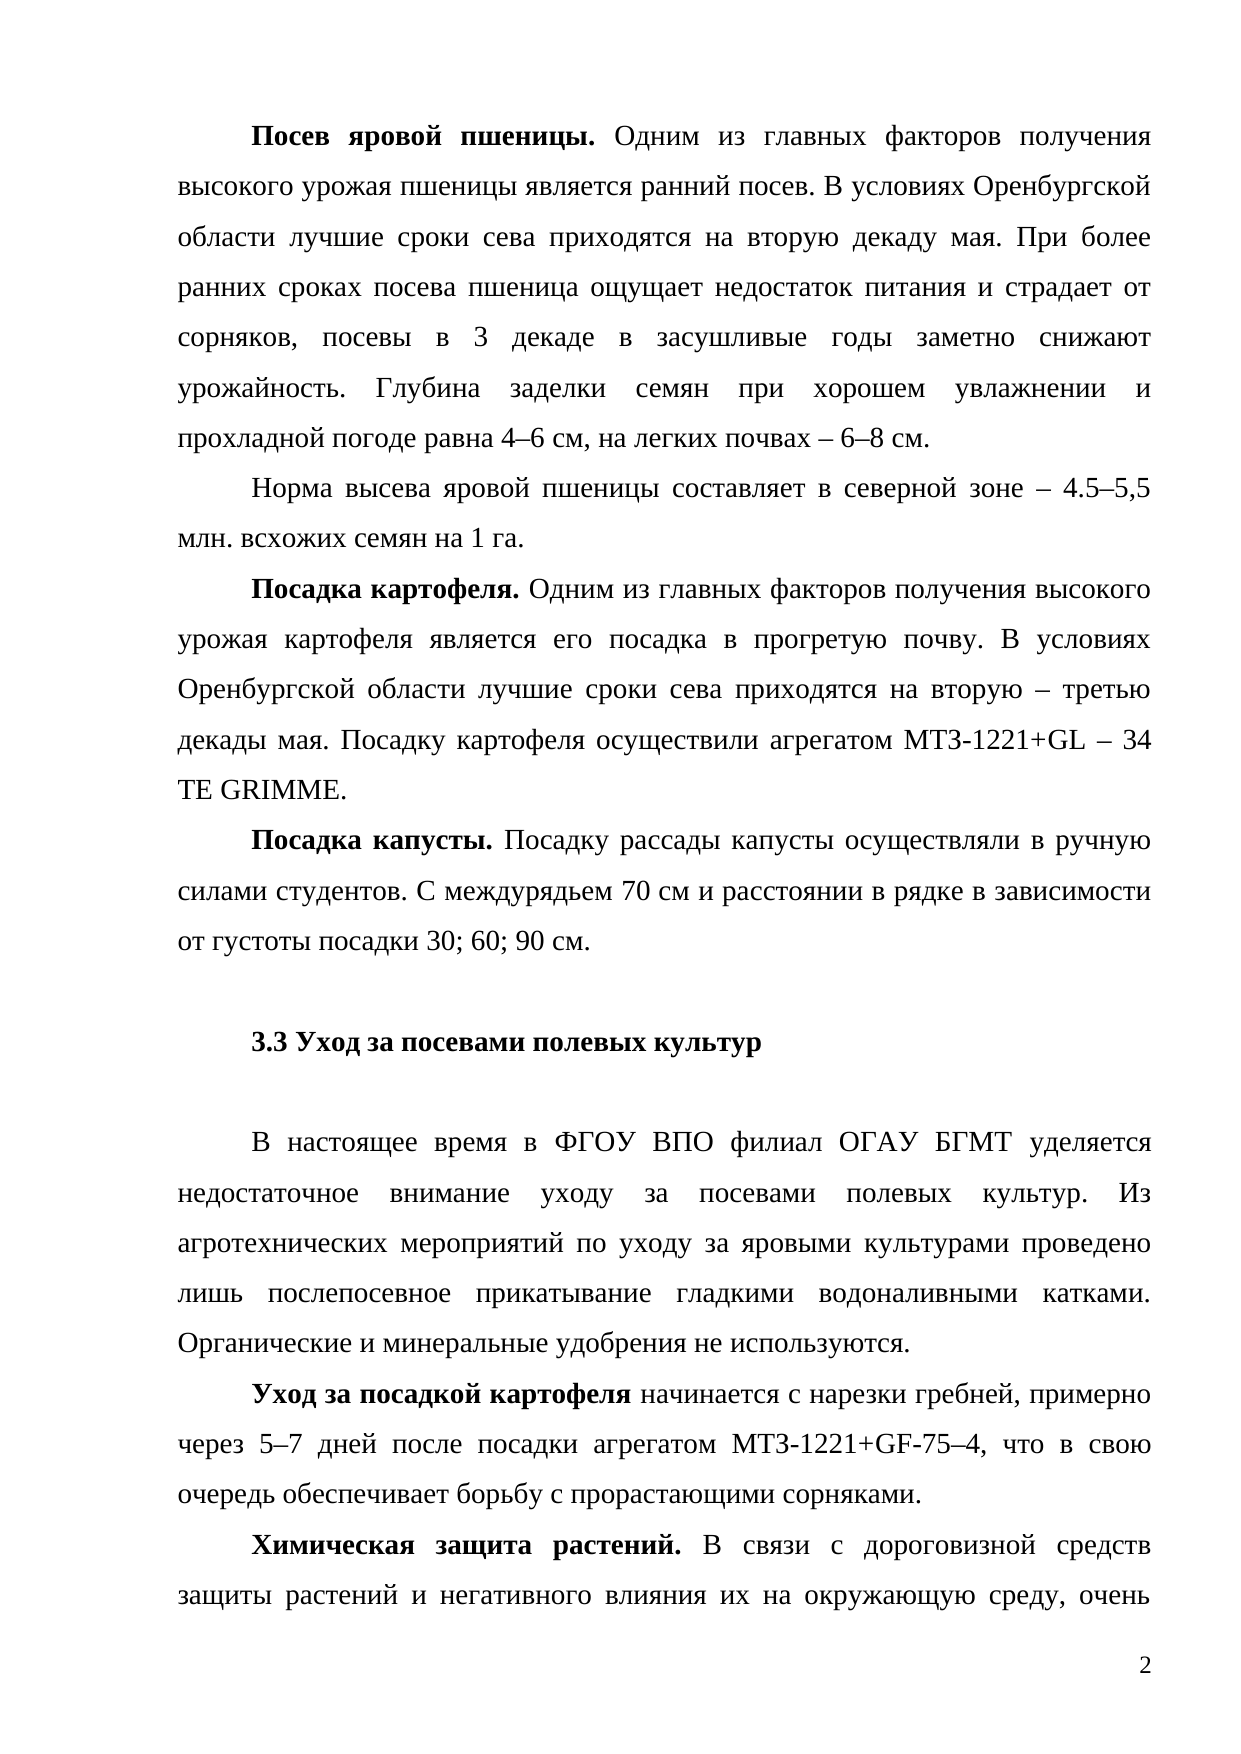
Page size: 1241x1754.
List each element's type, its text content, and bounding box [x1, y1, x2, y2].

text Посадка картофеля. Одним из главных факторов получения высокого урожая картофеля является его посадка в прогретую почву. В условиях Оренбургской области лучшие сроки сева приходятся на вторую – третью декады мая. Посадку картофеля осуществили агрегатом МТЗ-1221+GL – 34 TE GRIMME. [177, 571, 1152, 806]
text Норма высева яровой пшеницы составляет в северной зоне – 4.5–5,5 млн. всхожих семян на . [177, 470, 1152, 554]
text Посадка капусты. Посадку рассады капусты осуществляли в ручную силами студентов. С междурядьем 70 см и расстоянии в рядке в зависимости от густоты посадки 30; 60; 90 см. [177, 822, 1152, 957]
text 3.3 Уход за посевами полевых культур [177, 1024, 1152, 1057]
text Посев яровой пшеницы. Одним из главных факторов получения высокого урожая пшеницы является ранний посев. В условиях Оренбургской области лучшие сроки сева приходятся на вторую декаду мая. При более ранних сроках посева пшеница ощущает недостаток питания и страдает от сорняков, посевы в 3 декаде в засушливые годы заметно снижают урожайность. Глубина заделки семян при хорошем увлажнении и прохладной погоде равна 4–6 см, на легких почвах – 6–8 см. [177, 118, 1152, 453]
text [177, 1527, 1152, 1611]
text В настоящее время в ФГОУ ВПО филиал ОГАУ БГМТ уделяется недостаточное внимание уходу за посевами полевых культур. Из агротехнических мероприятий по уходу за яровыми культурами проведено лишь послепосевное прикатывание гладкими водоналивными катками. Органические и минеральные удобрения не используются. [177, 1124, 1152, 1359]
text Уход за посадкой картофеля начинается с нарезки гребней, примерно через 5–7 дней после посадки агрегатом МТЗ-1221+GF-75–4, что в свою очередь обеспечивает борьбу с прорастающими сорняками. [177, 1376, 1152, 1510]
